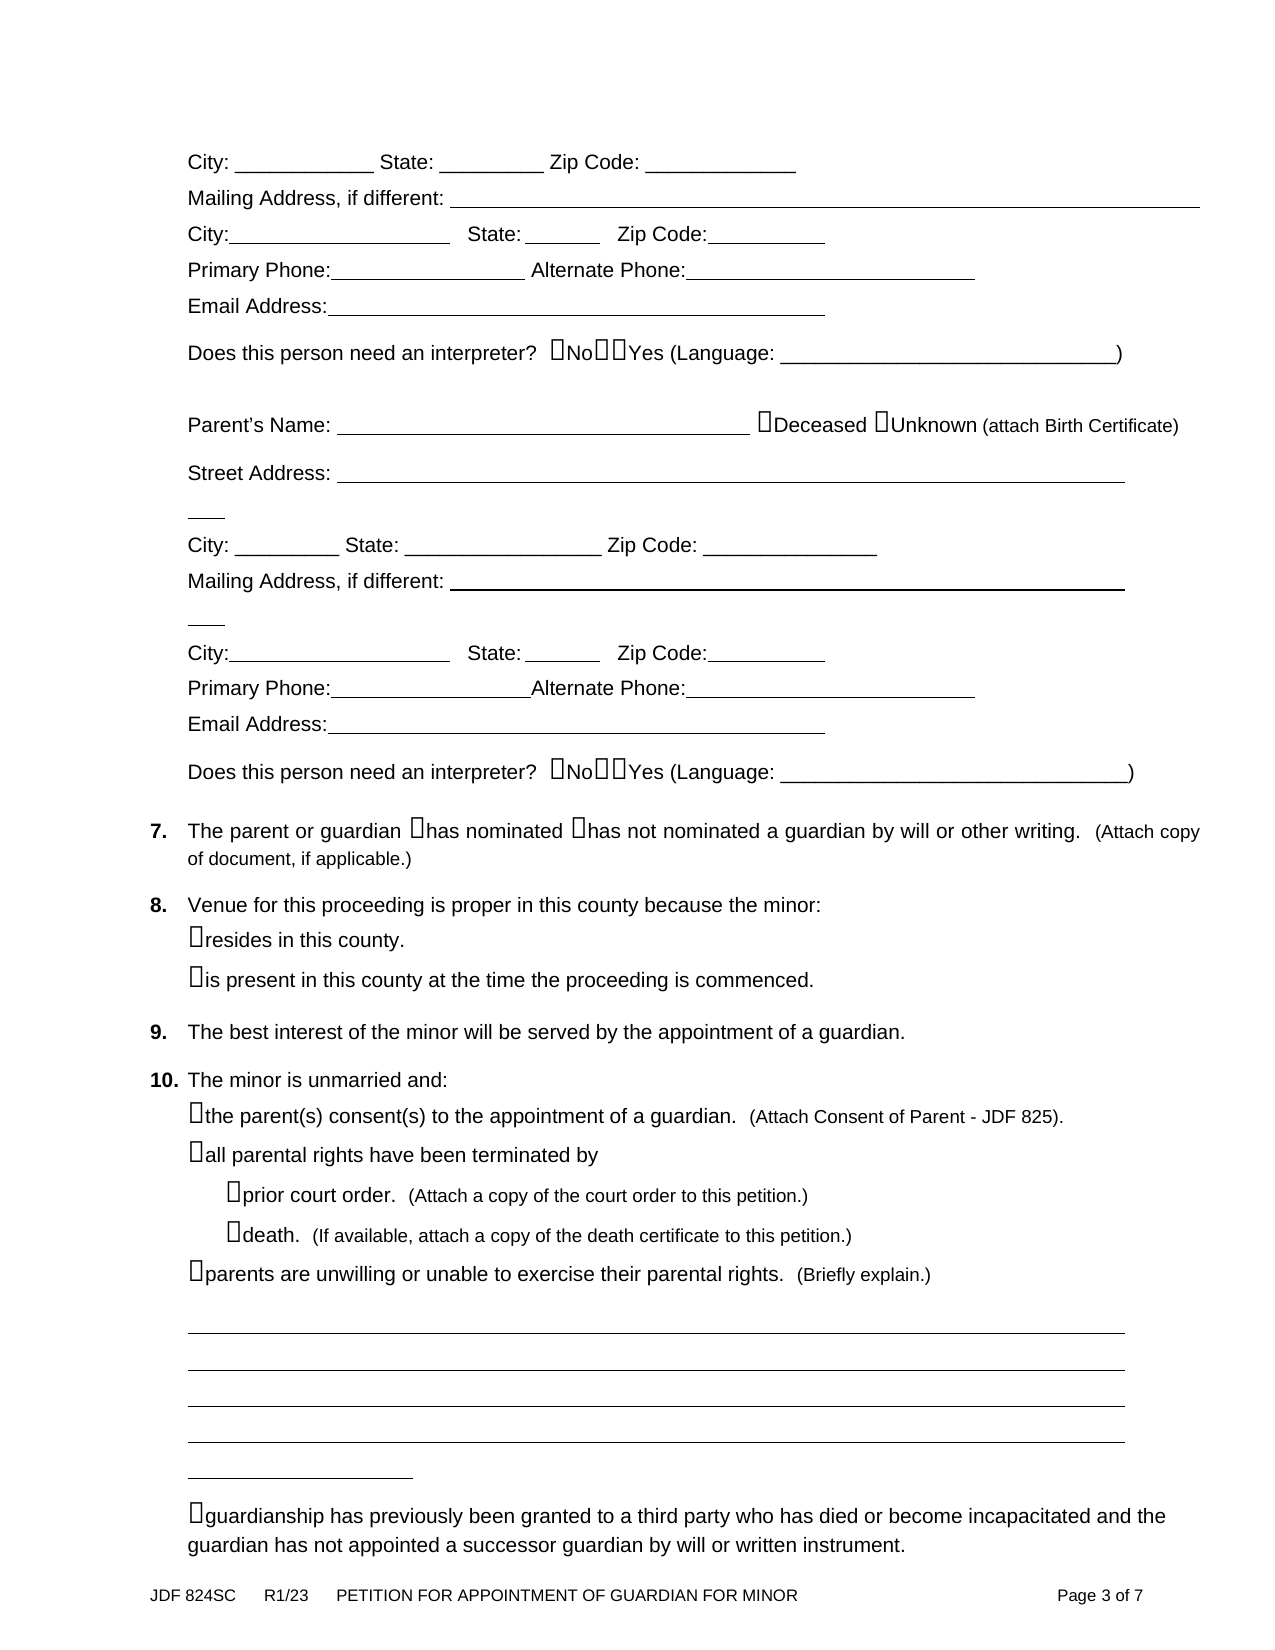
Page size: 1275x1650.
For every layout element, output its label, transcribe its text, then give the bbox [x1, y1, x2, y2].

text resides in this county. [187, 917, 1200, 956]
text all parental rights have been terminated by [187, 1132, 1200, 1171]
list Parent’s Name: Deceased Unknown (attach Birth Certificate) [161, 401, 1200, 441]
text prior court order. (Attach a copy of the court order to this petition.) [225, 1171, 1200, 1211]
text City: State: Zip Code: [187, 640, 1200, 664]
list Venue for this proceeding is proper in this county because the minor: [150, 893, 1200, 917]
text death. (If available, attach a copy of the death certificate to this petition.) [225, 1211, 1200, 1251]
text Mailing Address, if different: [187, 568, 1200, 628]
text Mailing Address, if different: [187, 186, 1200, 210]
text is present in this county at the time the proceeding is commenced. [187, 956, 1200, 996]
text Does this person need an interpreter? NoYes (Language: ______________________________) [187, 748, 1200, 788]
text Primary Phone: Alternate Phone: [150, 676, 1200, 700]
list The parent or guardian has nominated has not nominated a guardian by will or other writing. (Attach copy of document, if applicable.) [150, 808, 1200, 869]
text parents are unwilling or unable to exercise their parental rights. (Briefly explain.) [187, 1251, 1200, 1290]
text Email Address: [150, 712, 1200, 736]
text City: ____________ State: _________ Zip Code: _____________ [187, 150, 1200, 174]
list The minor is unmarried and: [150, 1068, 1200, 1092]
text City: _________ State: _________________ Zip Code: _______________ [187, 532, 1200, 556]
text Street Address: [187, 461, 1200, 521]
text Primary Phone: Alternate Phone: [187, 258, 1200, 282]
text the parent(s) consent(s) to the appointment of a guardian. (Attach Consent of Parent - JDF 825). [187, 1092, 1200, 1132]
list The best interest of the minor will be served by the appointment of a guardian. [150, 1020, 1200, 1044]
text guardianship has previously been granted to a third party who has died or become incapacitated and the guardian has not appointed a successor guardian by will or written instrument. [187, 1493, 1200, 1556]
text Email Address: [187, 294, 1200, 318]
text City: State: Zip Code: [187, 222, 1200, 246]
text Does this person need an interpreter? NoYes (Language: _____________________________) [187, 330, 1200, 369]
